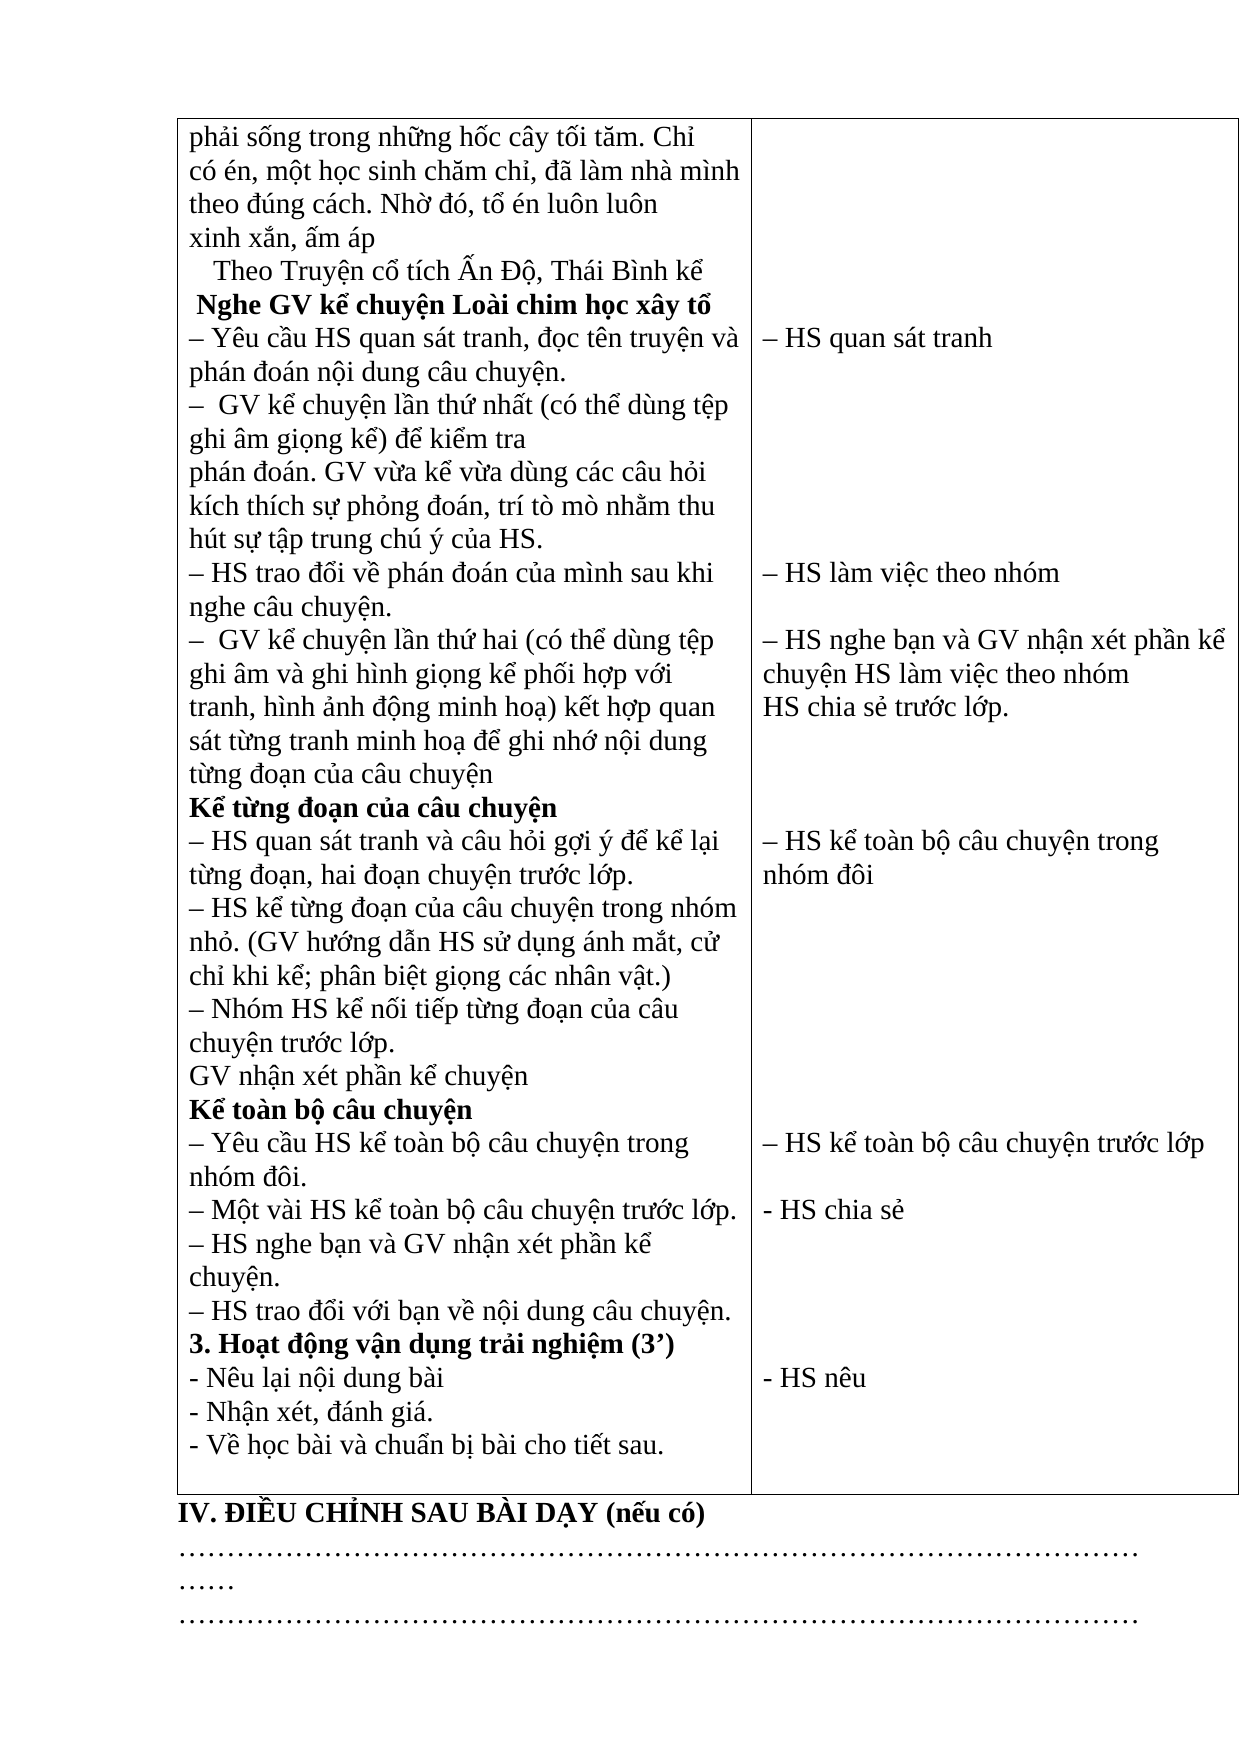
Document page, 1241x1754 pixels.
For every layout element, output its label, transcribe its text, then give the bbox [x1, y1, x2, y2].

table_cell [752, 119, 1238, 1494]
text IV. ĐIỀU CHỈNH SAU BÀI DẠY (nếu có) [177, 1495, 1152, 1529]
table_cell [178, 119, 751, 1494]
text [177, 1529, 1152, 1629]
